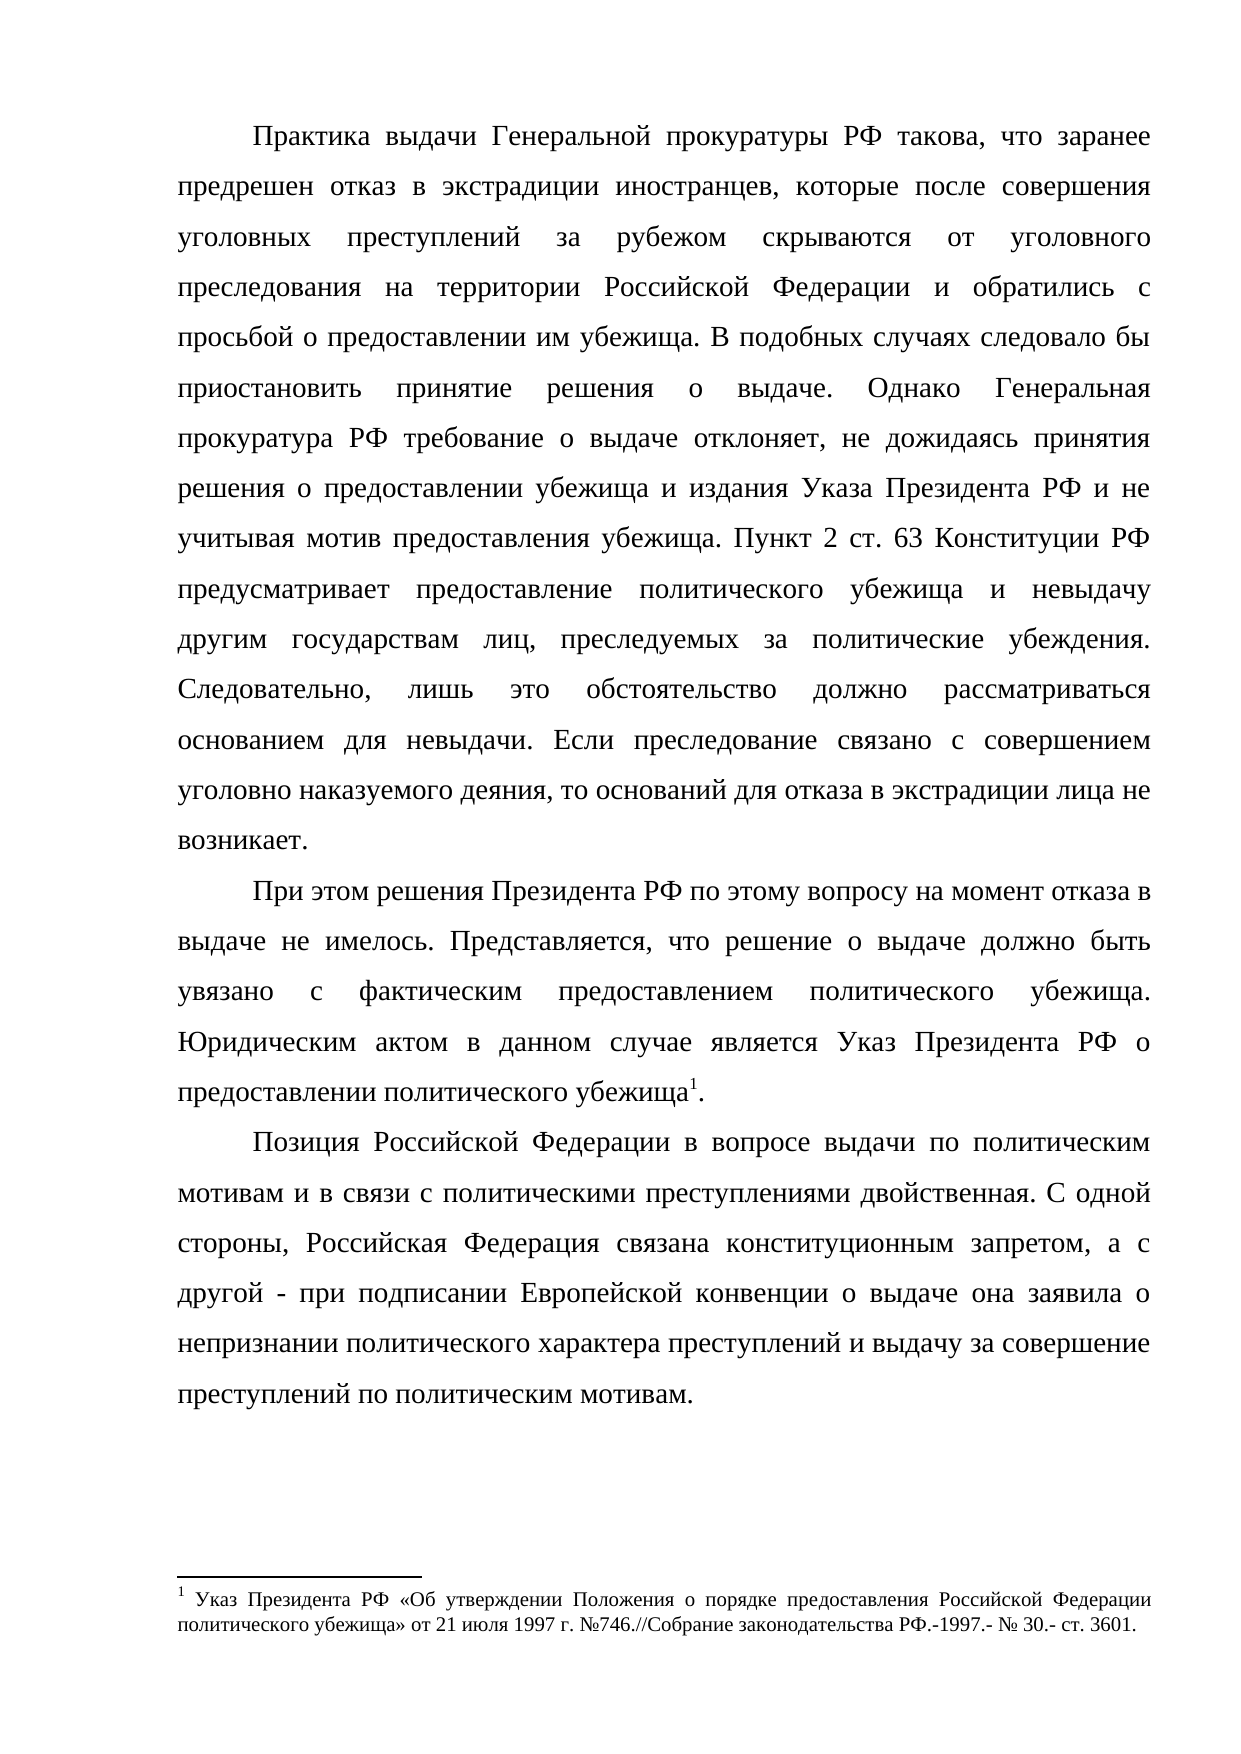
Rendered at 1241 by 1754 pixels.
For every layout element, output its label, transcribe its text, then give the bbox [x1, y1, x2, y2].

text Позиция Российской Федерации в вопросе выдачи по политическим мотивам и в связи с политическими преступлениями двойственная. С одной стороны, Российская Федерация связана конституционным запретом, а с другой - при подписании Европейской конвенции о выдаче она заявила о непризнании политического характера преступлений и выдачу за совершение преступлений по политическим мотивам. [177, 1124, 1152, 1409]
text При этом решения Президента РФ по этому вопросу на момент отказа в выдаче не имелось. Представляется, что решение о выдаче должно быть увязано с фактическим предоставлением политического убежища. Юридическим актом в данном случае является Указ Президента РФ о предоставлении политического убежища. [177, 873, 1152, 1108]
text Практика выдачи Генеральной прокуратуры РФ такова, что заранее предрешен отказ в экстрадиции иностранцев, которые после совершения уголовных преступлений за рубежом скрываются от уголовного преследования на территории Российской Федерации и обратились с просьбой о предоставлении им убежища. В подобных случаях следовало бы приостановить принятие решения о выдаче. Однако Генеральная прокуратура РФ требование о выдаче отклоняет, не дожидаясь принятия решения о предоставлении убежища и издания Указа Президента РФ и не учитывая мотив предоставления убежища. Пункт 2 ст. 63 Конституции РФ предусматривает предоставление политического убежища и невыдачу другим государствам лиц, преследуемых за политические убеждения. Следовательно, лишь это обстоятельство должно рассматриваться основанием для невыдачи. Если преследование связано с совершением уголовно наказуемого деяния, то оснований для отказа в экстрадиции лица не возникает. [177, 118, 1152, 856]
